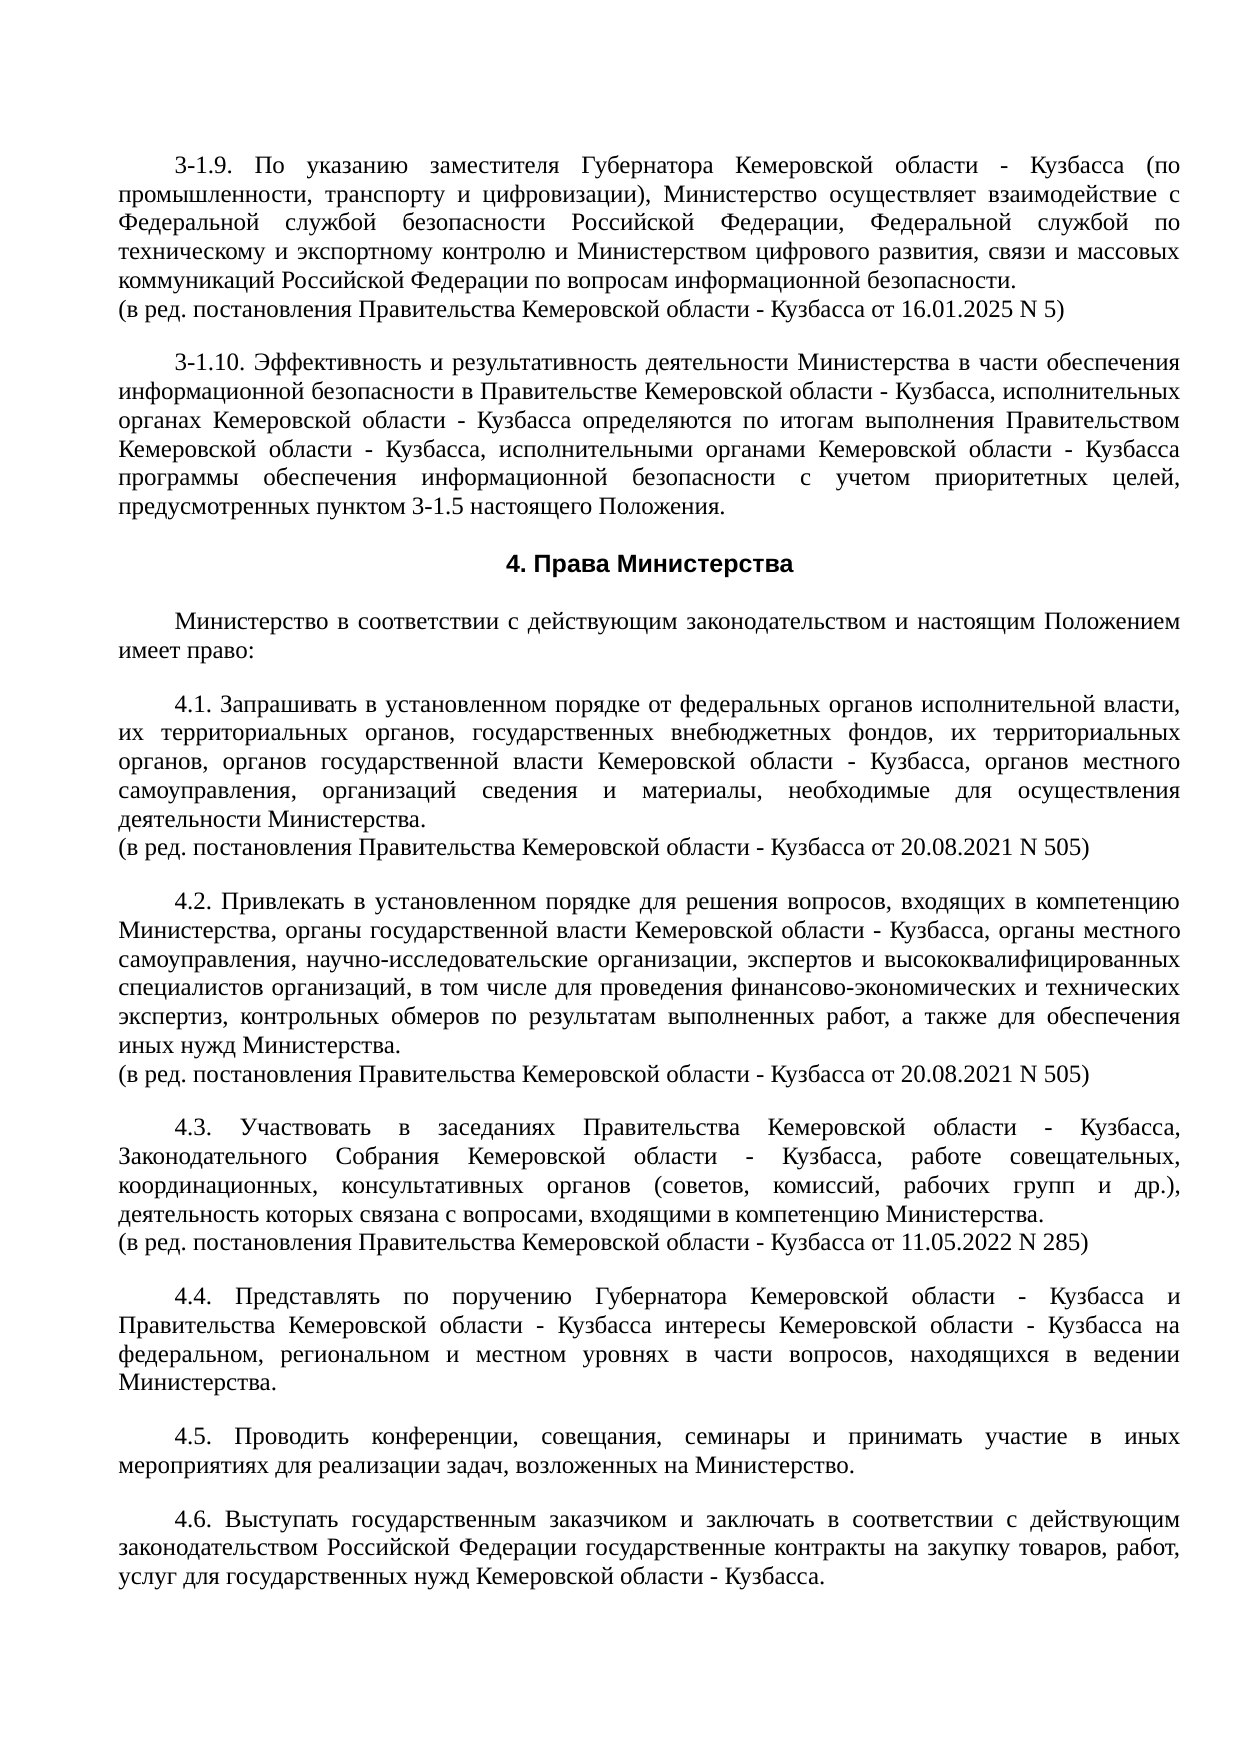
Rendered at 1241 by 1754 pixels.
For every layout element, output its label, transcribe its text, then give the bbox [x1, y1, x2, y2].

text 4.4. Представлять по поручению Губернатора Кемеровской области - Кузбасса и Правительства Кемеровской области - Кузбасса интересы Кемеровской области - Кузбасса на федеральном, региональном и местном уровнях в части вопросов, находящихся в ведении Министерства. [118, 1281, 1181, 1396]
title 4. Права Министерства [118, 549, 1181, 577]
text (в ред. постановления Правительства Кемеровской области - Кузбасса от 16.01.2025 N 5) [118, 294, 1181, 322]
text 4.3. Участвовать в заседаниях Правительства Кемеровской области - Кузбасса, Законодательного Собрания Кемеровской области - Кузбасса, работе совещательных, координационных, консультативных органов (советов, комиссий, рабочих групп и др.), деятельность которых связана с вопросами, входящими в компетенцию Министерства. [118, 1112, 1181, 1227]
text (в ред. постановления Правительства Кемеровской области - Кузбасса от 20.08.2021 N 505) [118, 1059, 1181, 1087]
text 3-1.9. По указанию заместителя Губернатора Кемеровской области - Кузбасса (по промышленности, транспорту и цифровизации), Министерство осуществляет взаимодействие с Федеральной службой безопасности Российской Федерации, Федеральной службой по техническому и экспортному контролю и Министерством цифрового развития, связи и массовых коммуникаций Российской Федерации по вопросам информационной безопасности. [118, 150, 1181, 294]
text 4.6. Выступать государственным заказчиком и заключать в соответствии с действующим законодательством Российской Федерации государственные контракты на закупку товаров, работ, услуг для государственных нужд Кемеровской области - Кузбасса. [118, 1504, 1181, 1590]
text 4.1. Запрашивать в установленном порядке от федеральных органов исполнительной власти, их территориальных органов, государственных внебюджетных фондов, их территориальных органов, органов государственной власти Кемеровской области - Кузбасса, органов местного самоуправления, организаций сведения и материалы, необходимые для осуществления деятельности Министерства. [118, 689, 1181, 832]
text (в ред. постановления Правительства Кемеровской области - Кузбасса от 11.05.2022 N 285) [118, 1227, 1181, 1256]
text 4.2. Привлекать в установленном порядке для решения вопросов, входящих в компетенцию Министерства, органы государственной власти Кемеровской области - Кузбасса, органы местного самоуправления, научно-исследовательские организации, экспертов и высококвалифицированных специалистов организаций, в том числе для проведения финансово-экономических и технических экспертиз, контрольных обмеров по результатам выполненных работ, а также для обеспечения иных нужд Министерства. [118, 886, 1181, 1059]
text Министерство в соответствии с действующим законодательством и настоящим Положением имеет право: [118, 606, 1181, 664]
text (в ред. постановления Правительства Кемеровской области - Кузбасса от 20.08.2021 N 505) [118, 832, 1181, 861]
text 3-1.10. Эффективность и результативность деятельности Министерства в части обеспечения информационной безопасности в Правительстве Кемеровской области - Кузбасса, исполнительных органах Кемеровской области - Кузбасса определяются по итогам выполнения Правительством Кемеровской области - Кузбасса, исполнительными органами Кемеровской области - Кузбасса программы обеспечения информационной безопасности с учетом приоритетных целей, предусмотренных пунктом 3-1.5 настоящего Положения. [118, 347, 1181, 520]
text 4.5. Проводить конференции, совещания, семинары и принимать участие в иных мероприятиях для реализации задач, возложенных на Министерство. [118, 1421, 1181, 1479]
